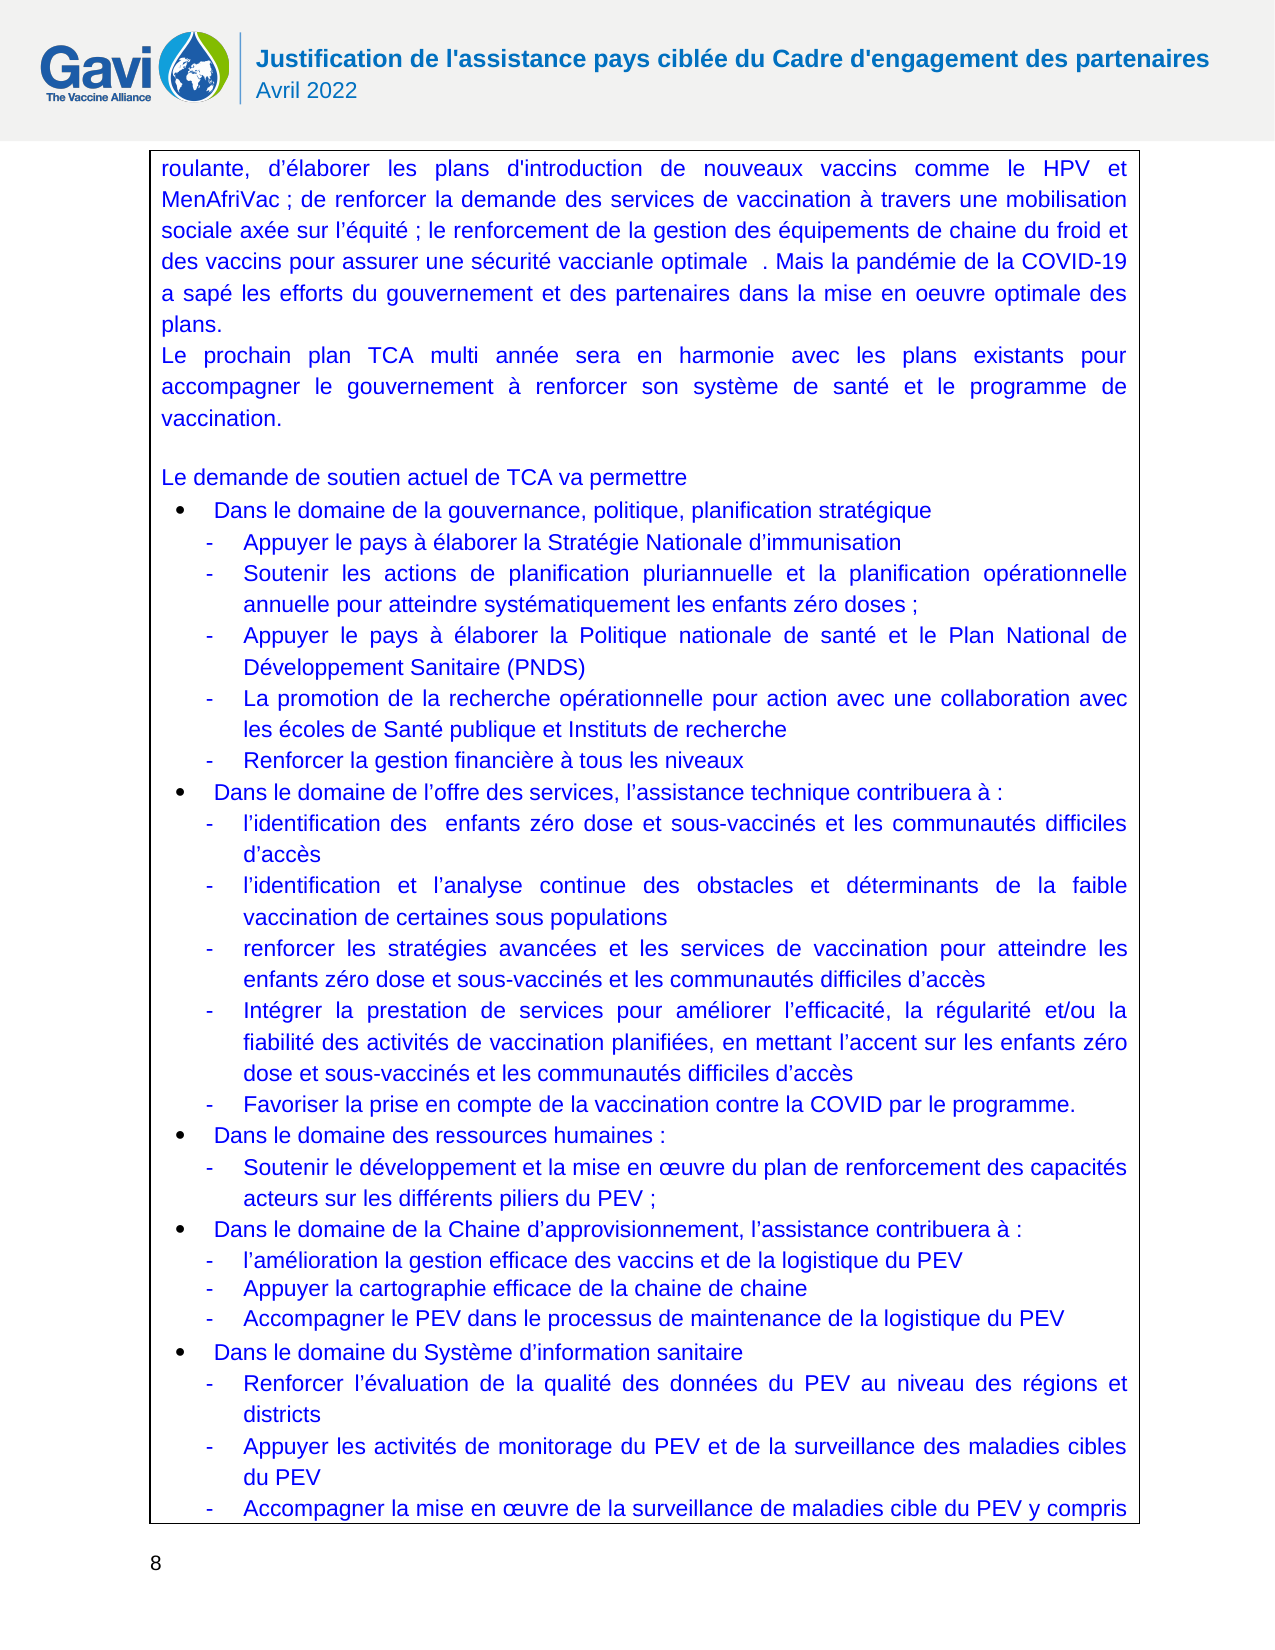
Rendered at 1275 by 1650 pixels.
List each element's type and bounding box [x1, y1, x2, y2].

picture [37, 31, 232, 104]
table_cell [151, 151, 1139, 1523]
